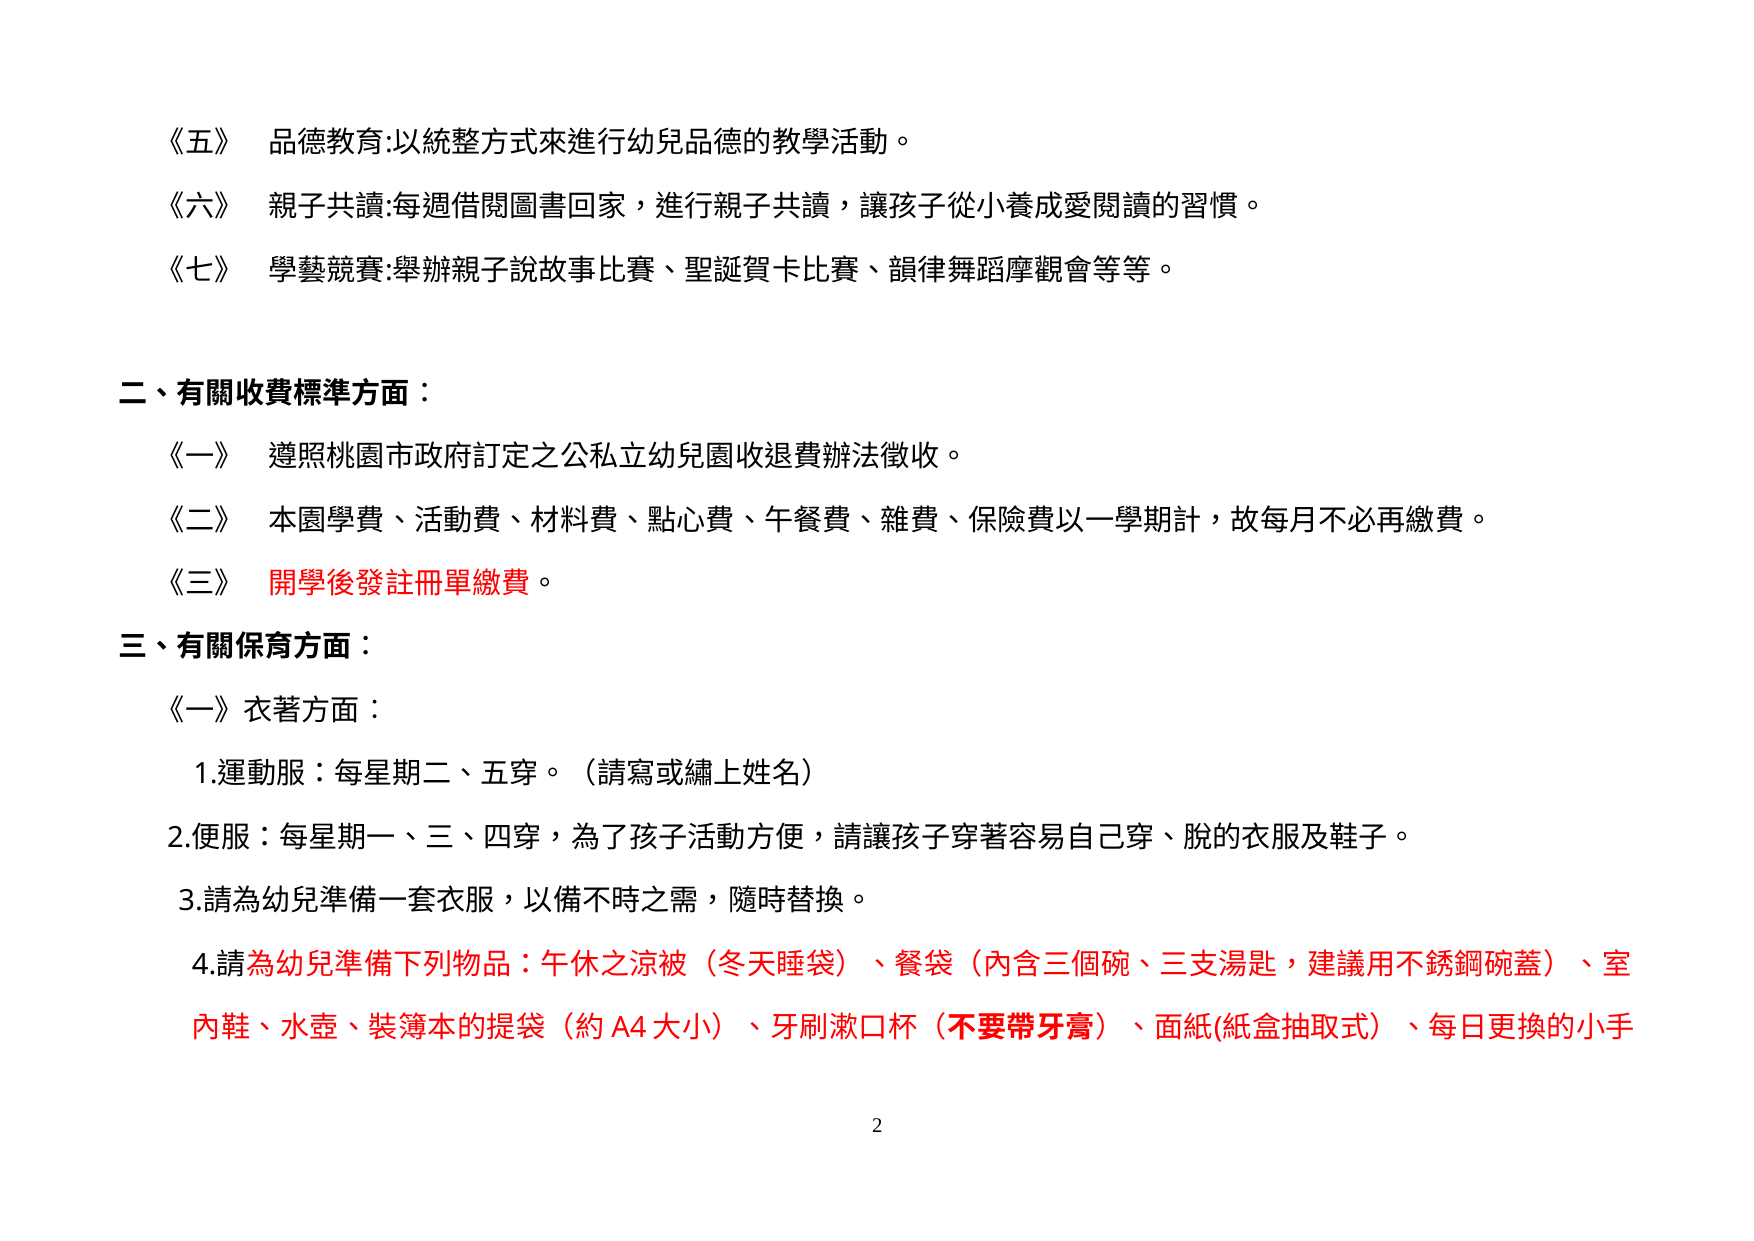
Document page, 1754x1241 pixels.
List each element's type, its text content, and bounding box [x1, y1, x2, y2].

text 2.便服：每星期一、三、四穿，為了孩子活動方便，請讓孩子穿著容易自己穿、脫的衣服及鞋子。 [137, 813, 1636, 856]
text 三、有關保育方面： [118, 623, 1636, 665]
text 《一》衣著方面︰ [156, 686, 1636, 729]
list 品德教育:以統整方式來進行幼兒品德的教學活動。 [156, 119, 1636, 161]
list 本園學費、活動費、材料費、點心費、午餐費、雜費、保險費以一學期計，故每月不必再繳費。 [156, 496, 1636, 538]
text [192, 940, 1636, 1046]
text 二、有關收費標準方面： [118, 369, 1636, 411]
list 親子共讀:每週借閱圖書回家，進行親子共讀，讓孩子從小養成愛閱讀的習慣。 [156, 183, 1636, 225]
text 1.運動服：每星期二、五穿。（請寫或繡上姓名） [118, 750, 1636, 792]
list 學藝競賽:舉辦親子說故事比賽、聖誕賀卡比賽、韻律舞蹈摩觀會等等。 [156, 246, 1636, 288]
text 3.請為幼兒準備一套衣服，以備不時之需，隨時替換。 [156, 877, 1636, 919]
list 開學後發註冊單繳費。 [156, 559, 1636, 602]
list 遵照桃園市政府訂定之公私立幼兒園收退費辦法徵收。 [156, 433, 1636, 475]
